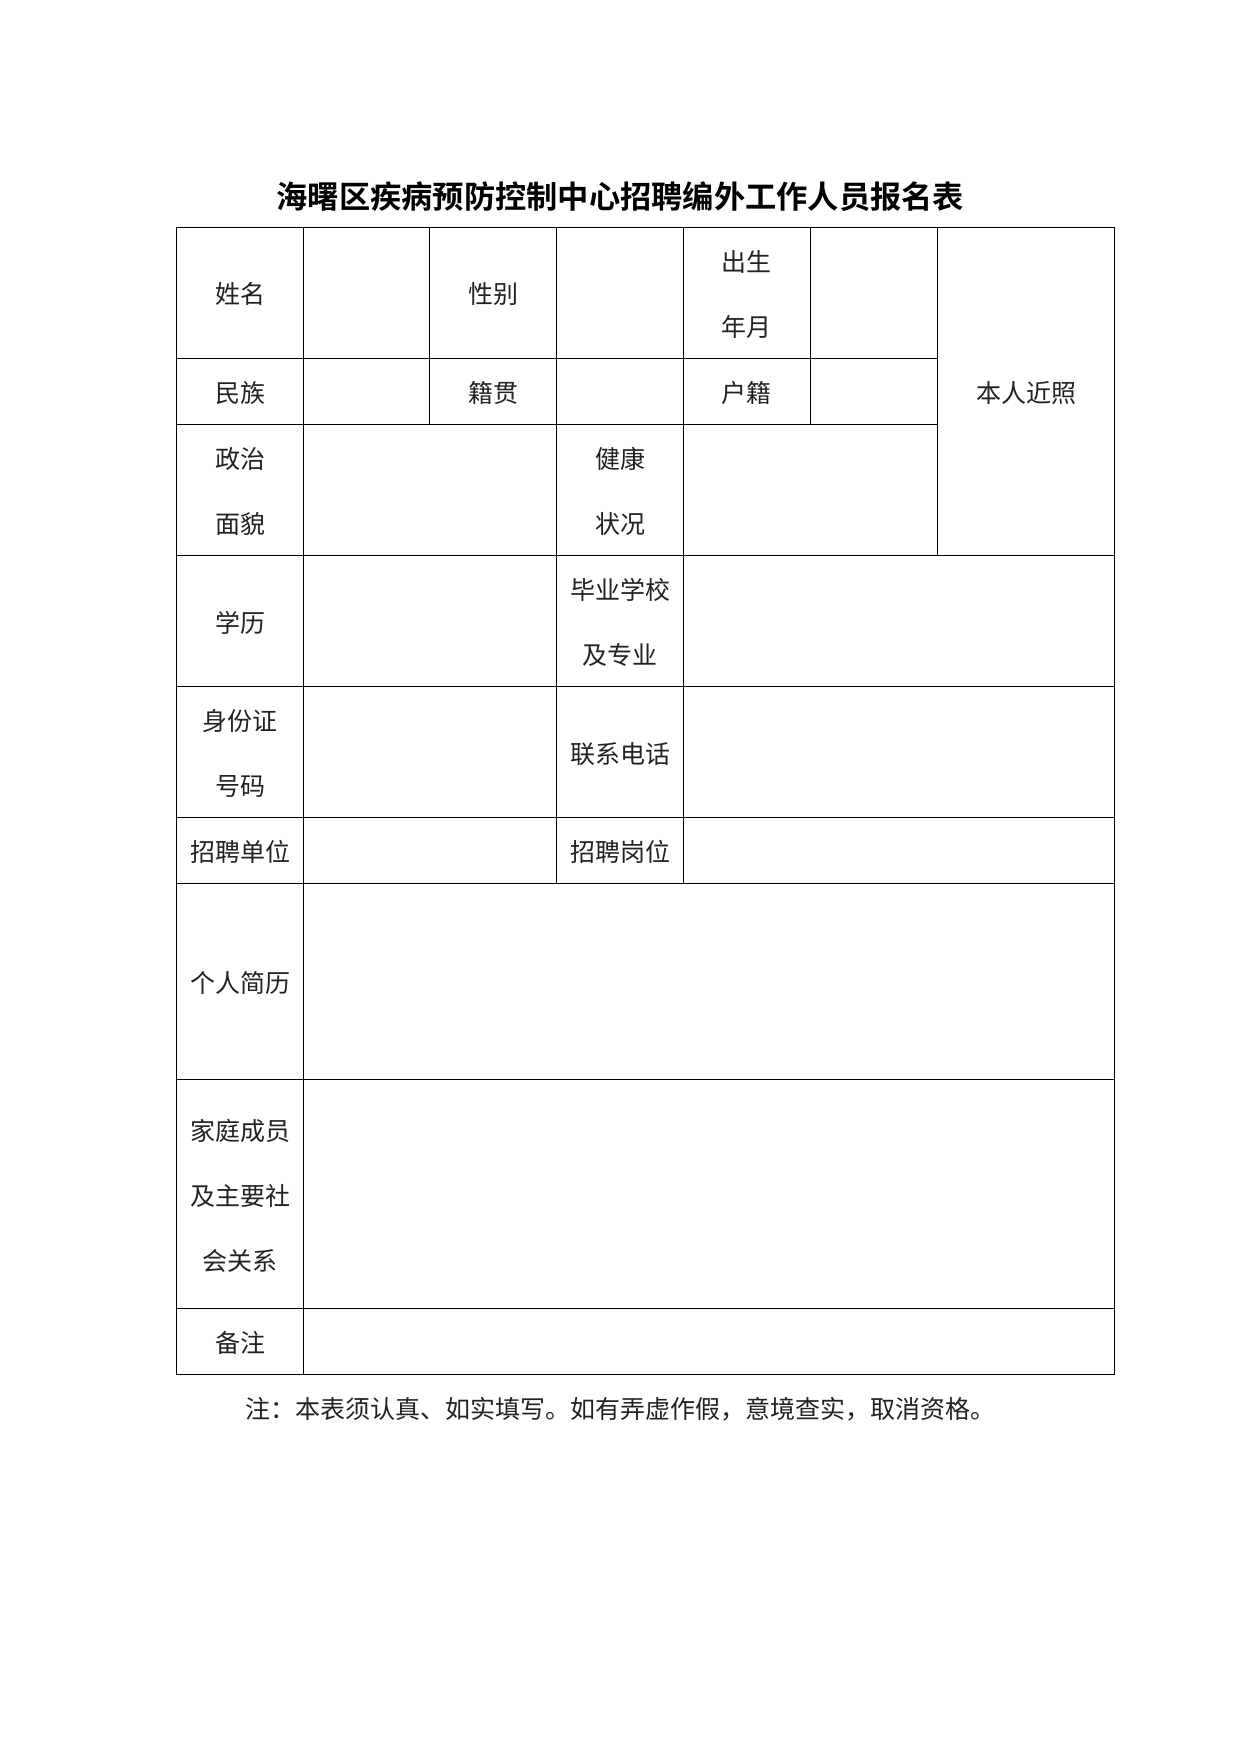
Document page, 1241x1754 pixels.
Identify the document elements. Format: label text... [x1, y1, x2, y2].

text 注：本表须认真、如实填写。如有弄虚作假，意境查实，取消资格。 [187, 1375, 1053, 1440]
table_header 本人近照 [938, 228, 1114, 555]
table_cell [304, 556, 556, 686]
table_cell [557, 359, 683, 424]
table_cell [684, 687, 1114, 817]
table_header [557, 228, 683, 358]
table_cell 户籍 [684, 359, 810, 424]
table_cell [304, 359, 429, 424]
table_cell 学历 [177, 556, 303, 686]
table_cell 政治 面貌 [177, 425, 303, 555]
table_header 出生 年月 [684, 228, 810, 358]
table_cell [684, 818, 1114, 883]
table_header 性别 [430, 228, 556, 358]
table_cell 身份证 号码 [177, 687, 303, 817]
table_cell 招聘岗位 [557, 818, 683, 883]
table_cell 毕业学校及专业 [557, 556, 683, 686]
table_cell 籍贯 [430, 359, 556, 424]
table_cell [811, 359, 937, 424]
table_cell 家庭成员及主要社会关系 [177, 1080, 303, 1308]
table_cell 健康 状况 [557, 425, 683, 555]
table_cell [684, 556, 1114, 686]
table_cell [304, 1309, 1114, 1374]
table_cell [304, 884, 1114, 1079]
table_header 姓名 [177, 228, 303, 358]
table_cell 招聘单位 [177, 818, 303, 883]
table_cell 民族 [177, 359, 303, 424]
table_cell [304, 818, 556, 883]
table_cell [304, 1080, 1114, 1308]
table_cell 备注 [177, 1309, 303, 1374]
table_cell [684, 425, 937, 555]
table_cell [304, 687, 556, 817]
table_cell 个人简历 [177, 884, 303, 1079]
table_header [811, 228, 937, 358]
table_header [304, 228, 429, 358]
table_cell 联系电话 [557, 687, 683, 817]
text 海曙区疾病预防控制中心招聘编外工作人员报名表 [187, 162, 1053, 227]
table_cell [304, 425, 556, 555]
